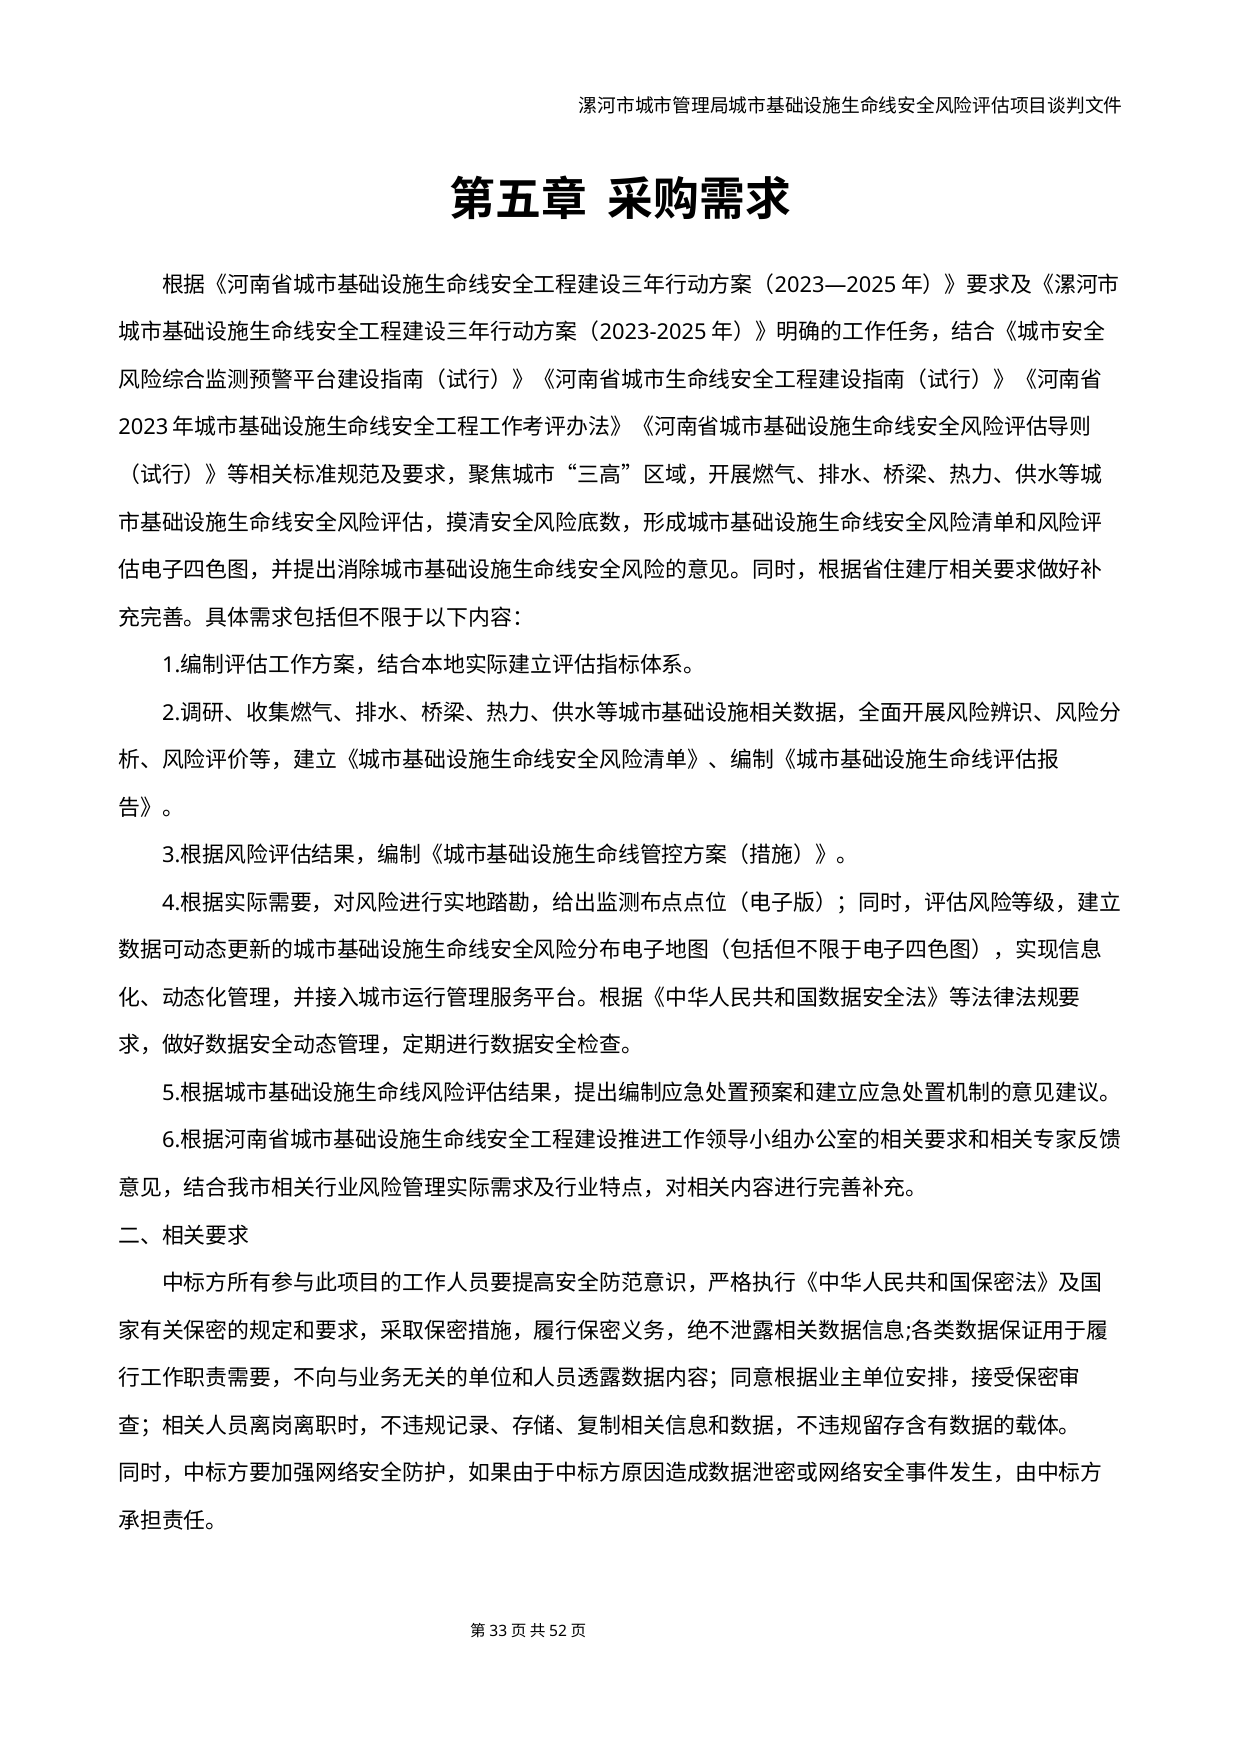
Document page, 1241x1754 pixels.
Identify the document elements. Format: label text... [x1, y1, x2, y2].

list 6.根据河南省城市基础设施生命线安全工程建设推进工作领导小组办公室的相关要求和相关专家反馈意见，结合我市相关行业风险管理实际需求及行业特点，对相关内容进行完善补充。 [118, 1122, 1122, 1202]
list 中标方所有参与此项目的工作人员要提高安全防范意识，严格执行《中华人民共和国保密法》及国家有关保密的规定和要求，采取保密措施，履行保密义务，绝不泄露相关数据信息;各类数据保证用于履行工作职责需要，不向与业务无关的单位和人员透露数据内容；同意根据业主单位安排，接受保密审查；相关人员离岗离职时，不违规记录、存储、复制相关信息和数据，不违规留存含有数据的载体。 [118, 1265, 1122, 1439]
list 1.编制评估工作方案，结合本地实际建立评估指标体系。 [118, 647, 1122, 679]
list 同时，中标方要加强网络安全防护，如果由于中标方原因造成数据泄密或网络安全事件发生，由中标方承担责任。 [118, 1455, 1122, 1534]
list 4.根据实际需要，对风险进行实地踏勘，给出监测布点点位（电子版）；同时，评估风险等级，建立数据可动态更新的城市基础设施生命线安全风险分布电子地图（包括但不限于电子四色图），实现信息化、动态化管理，并接入城市运行管理服务平台。根据《中华人民共和国数据安全法》等法律法规要求，做好数据安全动态管理，定期进行数据安全检查。 [118, 885, 1122, 1059]
subtitle 第五章 采购需求 [118, 162, 1122, 228]
list 3.根据风险评估结果，编制《城市基础设施生命线管控方案（措施）》。 [118, 837, 1122, 869]
list 二、相关要求 [118, 1218, 1122, 1249]
list 5.根据城市基础设施生命线风险评估结果，提出编制应急处置预案和建立应急处置机制的意见建议。 [118, 1075, 1122, 1107]
list 根据《河南省城市基础设施生命线安全工程建设三年行动方案（2023—2025年）》要求及《漯河市城市基础设施生命线安全工程建设三年行动方案（2023-2025年）》明确的工作任务，结合《城市安全风险综合监测预警平台建设指南（试行）》《河南省城市生命线安全工程建设指南（试行）》《河南省2023年城市基础设施生命线安全工程工作考评办法》《河南省城市基础设施生命线安全风险评估导则（试行）》等相关标准规范及要求，聚焦城市“三高”区域，开展燃气、排水、桥梁、热力、供水等城市基础设施生命线安全风险评估，摸清安全风险底数，形成城市基础设施生命线安全风险清单和风险评估电子四色图，并提出消除城市基础设施生命线安全风险的意见。同时，根据省住建厅相关要求做好补充完善。具体需求包括但不限于以下内容： [118, 267, 1122, 631]
list 2.调研、收集燃气、排水、桥梁、热力、供水等城市基础设施相关数据，全面开展风险辨识、风险分析、风险评价等，建立《城市基础设施生命线安全风险清单》、编制《城市基础设施生命线评估报告》。 [118, 694, 1122, 821]
